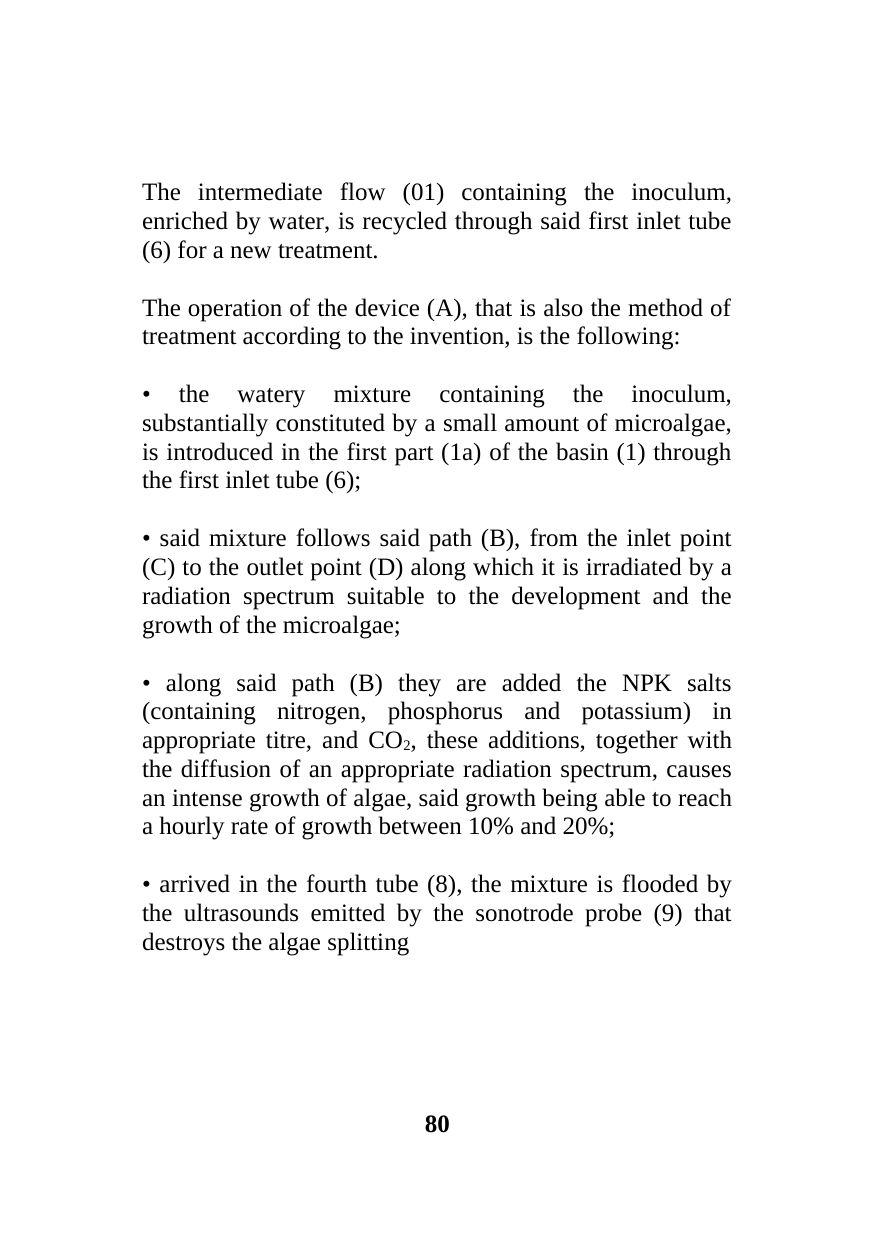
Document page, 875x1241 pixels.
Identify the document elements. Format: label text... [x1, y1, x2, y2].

text • said mixture follows said path (B), from the inlet point (C) to the outlet point (D) along which it is irradiated by a radiation spectrum suitable to the development and the growth of the microalgae; [142, 523, 732, 638]
text • along said path (B) they are added the NPK salts (containing nitrogen, phosphorus and potassium) in appropriate titre, and CO2, these additions, together with the diffusion of an appropriate radiation spectrum, causes an intense growth of algae, said growth being able to reach a hourly rate of growth between 10% and 20%; [142, 668, 732, 840]
text The intermediate flow (01) containing the inoculum, enriched by water, is recycled through said first inlet tube (6) for a new treatment. [142, 177, 732, 263]
text • arrived in the fourth tube (8), the mixture is flooded by the ultrasounds emitted by the sonotrode probe (9) that destroys the algae splitting [142, 869, 732, 956]
text • the watery mixture containing the inoculum, substantially constituted by a small amount of microalgae, is introduced in the first part (1a) of the basin (1) through the first inlet tube (6); [142, 379, 732, 494]
text The operation of the device (A), that is also the method of treatment according to the invention, is the following: [142, 293, 732, 350]
